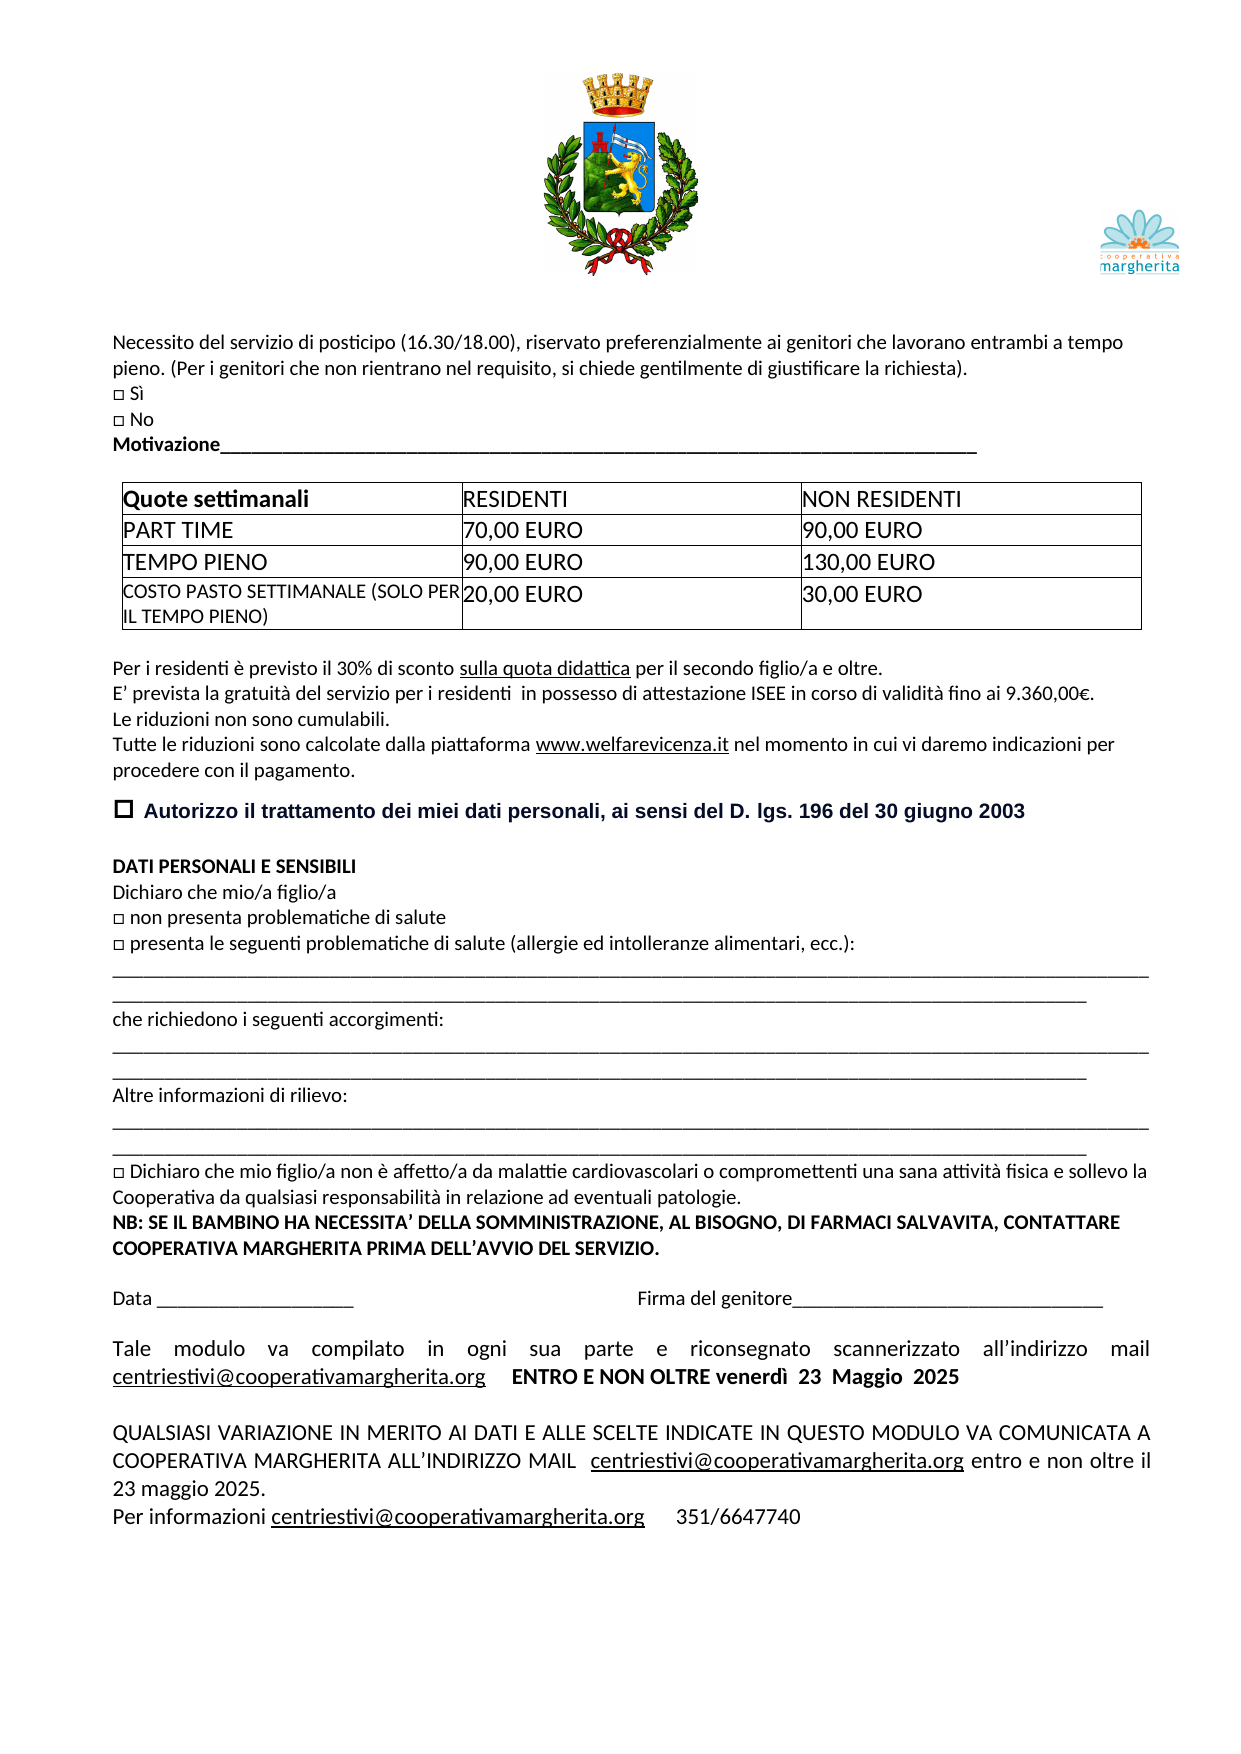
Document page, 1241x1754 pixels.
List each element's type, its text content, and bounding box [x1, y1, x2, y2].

text Necessito del servizio di posticipo (16.30/18.00), riservato preferenzialmente ai genitori che lavorano entrambi a tempo pieno. (Per i genitori che non rientrano nel requisito, si chiede gentilmente di giustificare la richiesta). [112, 329, 1152, 380]
picture [1100, 209, 1180, 275]
text E’ prevista la gratuità del servizio per i residenti in possesso di attestazione ISEE in corso di validità fino ai 9.360,00€. [112, 681, 1152, 706]
table_cell 90,00 EURO [802, 515, 1141, 545]
text □ Sì [112, 380, 1152, 406]
table_cell 130,00 EURO [802, 546, 1141, 577]
table_cell 20,00 EURO [463, 578, 801, 629]
table_header NON RESIDENTI [802, 483, 1141, 514]
text Tale modulo va compilato in ogni sua parte e riconsegnato scannerizzato all’indirizzo mail centriestivi@cooperativamargherita.org ENTRO E NON OLTRE venerdì 23 Maggio 2025 [112, 1334, 1152, 1390]
table_cell TEMPO PIENO [123, 546, 462, 577]
text Data ___________________ Firma del genitore______________________________ [112, 1286, 1152, 1311]
table_cell 90,00 EURO [463, 546, 801, 577]
text che richiedono i seguenti accorgimenti: __________________________________________________________________________________________________________________________________________________________________________________________________ [112, 1006, 1152, 1082]
text □ non presenta problematiche di salute [112, 904, 1152, 930]
text Tutte le riduzioni sono calcolate dalla piattaforma www.welfarevicenza.it nel momento in cui vi daremo indicazioni per procedere con il pagamento. [112, 731, 1152, 782]
text Dichiaro che mio/a figlio/a [112, 879, 1152, 904]
text QUALSIASI VARIAZIONE IN MERITO AI DATI E ALLE SCELTE INDICATE IN QUESTO MODULO VA COMUNICATA A COOPERATIVA MARGHERITA ALL’INDIRIZZO MAIL centriestivi@cooperativamargherita.org entro e non oltre il 23 maggio 2025. [112, 1418, 1152, 1502]
text Altre informazioni di rilievo: __________________________________________________________________________________________________________________________________________________________________________________________________ [112, 1082, 1152, 1158]
text NB: SE IL BAMBINO HA NECESSITA’ DELLA SOMMINISTRAZIONE, AL BISOGNO, DI FARMACI SALVAVITA, CONTATTARE COOPERATIVA MARGHERITA PRIMA DELL’AVVIO DEL SERVIZIO. [112, 1209, 1152, 1260]
table_cell PART TIME [123, 515, 462, 545]
text Per informazioni centriestivi@cooperativamargherita.org 351/6647740 [112, 1502, 1152, 1530]
table_cell 30,00 EURO [802, 578, 1141, 629]
table_cell 70,00 EURO [463, 515, 801, 545]
table_cell COSTO PASTO SETTIMANALE (SOLO PER IL TEMPO PIENO) [123, 578, 462, 629]
picture [543, 73, 699, 276]
text Per i residenti è previsto il 30% di sconto sulla quota didattica per il secondo figlio/a e oltre. [112, 655, 1152, 681]
text □ No [112, 406, 1152, 431]
text □ Autorizzo il trattamento dei miei dati personali, ai sensi del D. lgs. 196 del 30 giugno 2003 [112, 782, 1152, 828]
text Le riduzioni non sono cumulabili. [112, 706, 1152, 731]
text DATI PERSONALI E SENSIBILI [112, 853, 1152, 879]
text __________________________________________________________________________________________________________________________________________________________________________________________________ [112, 955, 1152, 1006]
table_header Quote settimanali [123, 483, 462, 514]
text □ presenta le seguenti problematiche di salute (allergie ed intolleranze alimentari, ecc.): [112, 930, 1152, 955]
text Motivazione_________________________________________________________________________ [112, 431, 1152, 457]
text □ Dichiaro che mio figlio/a non è affetto/a da malattie cardiovascolari o compromettenti una sana attività fisica e sollevo la Cooperativa da qualsiasi responsabilità in relazione ad eventuali patologie. [112, 1158, 1152, 1209]
table_header RESIDENTI [463, 483, 801, 514]
